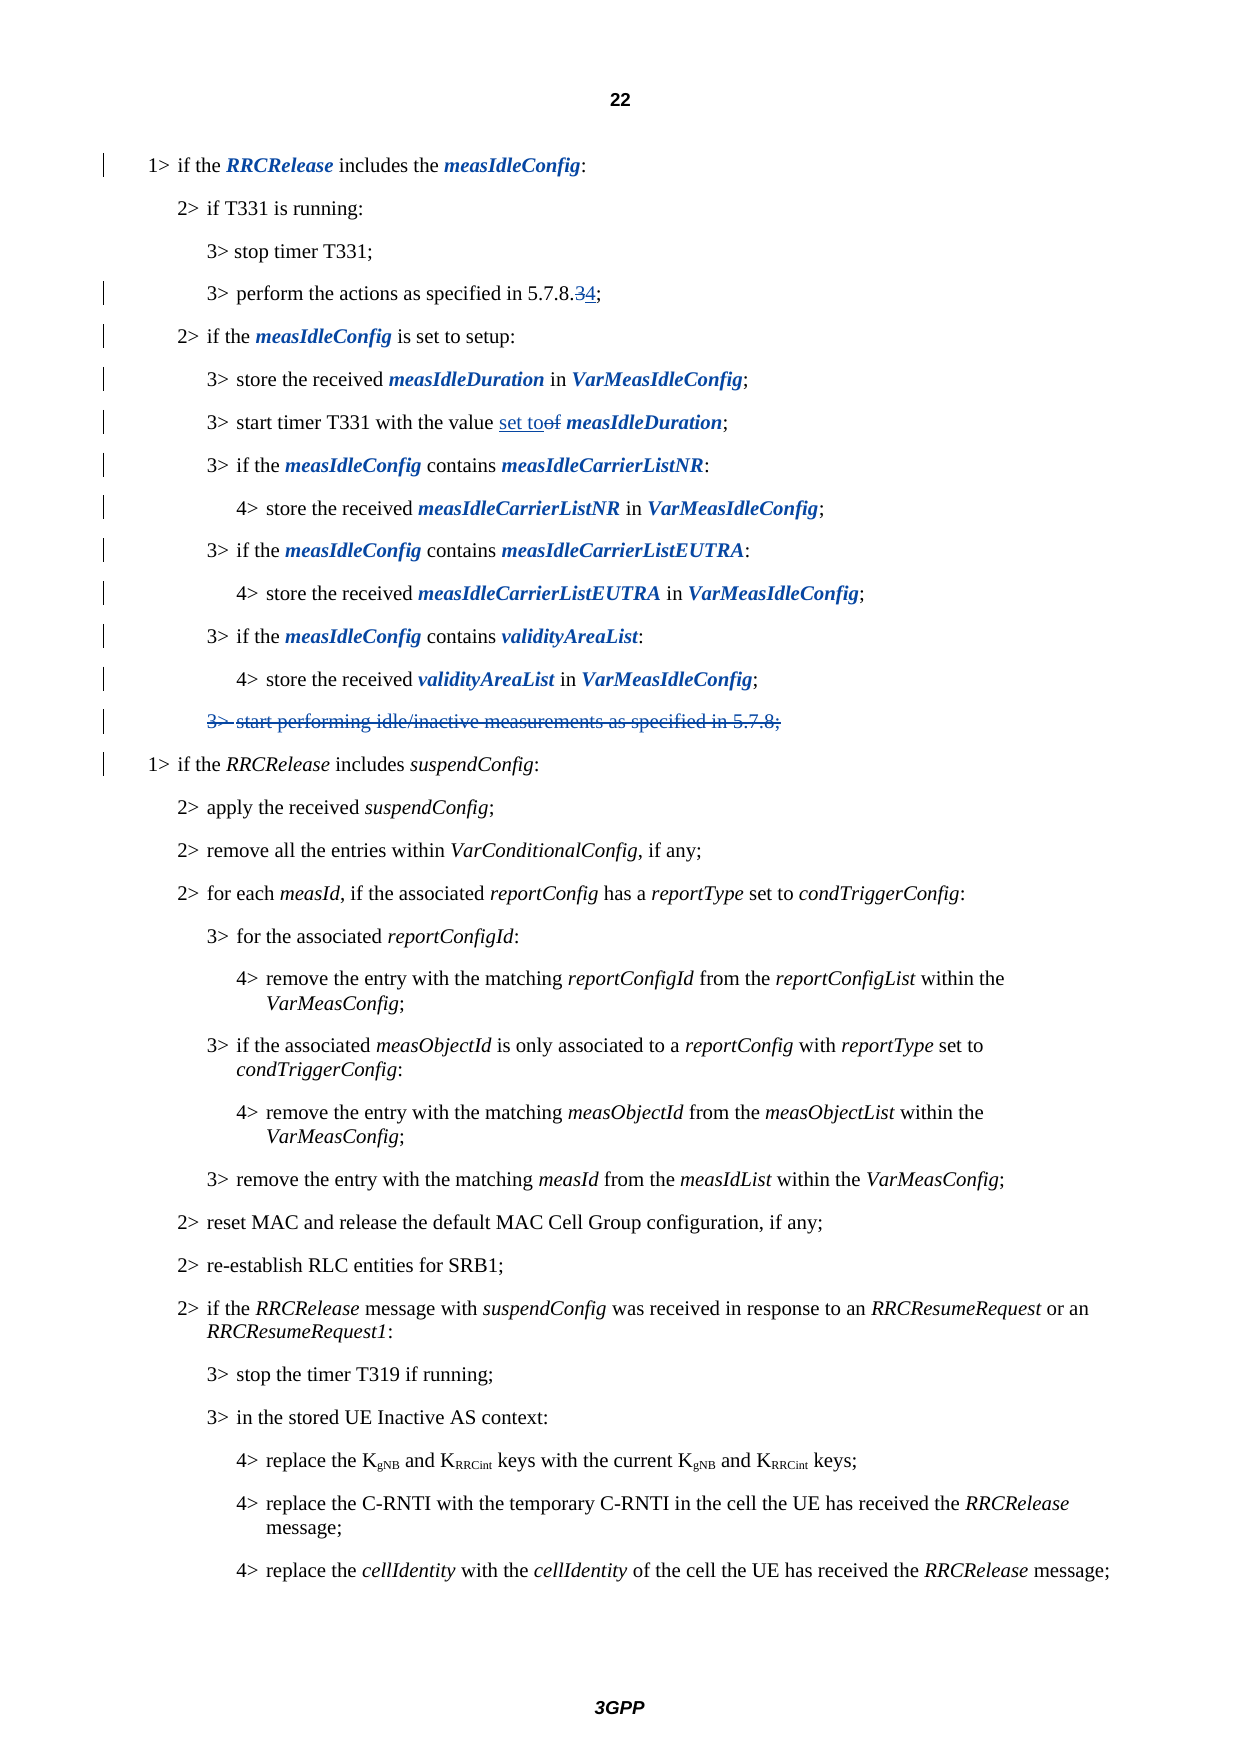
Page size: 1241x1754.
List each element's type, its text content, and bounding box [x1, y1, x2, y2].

text 4> remove the entry with the matching measObjectId from the measObjectList within the VarMeasConfig; [236, 1100, 1122, 1148]
text 3> in the stored UE Inactive AS context: [207, 1405, 1122, 1429]
text 3> for the associated reportConfigId: [207, 923, 1122, 948]
text 3> if the measIdleConfig contains validityAreaList: [207, 624, 1122, 648]
text 4> replace the C-RNTI with the temporary C-RNTI in the cell the UE has received the RRCRelease message; [236, 1491, 1122, 1539]
text 3> if the measIdleConfig contains measIdleCarrierListNR: [207, 453, 1122, 477]
text 2> if T331 is running: [177, 196, 1122, 220]
text 2> for each measId, if the associated reportConfig has a reportType set to condTriggerConfig: [177, 881, 1122, 905]
text 2> remove all the entries within VarConditionalConfig, if any; [177, 838, 1122, 862]
text 2> apply the received suspendConfig; [177, 795, 1122, 819]
text 2> if the measIdleConfig is set to setup: [177, 324, 1122, 348]
text 2> reset MAC and release the default MAC Cell Group configuration, if any; [177, 1210, 1122, 1234]
text 2> if the RRCRelease message with suspendConfig was received in response to an RRCResumeRequest or an RRCResumeRequest1: [177, 1295, 1122, 1343]
text 4> replace the KgNB and KRRCint keys with the current KgNB and KRRCint keys; [236, 1448, 1122, 1472]
text 3> perform the actions as specified in 5.7.8.; [207, 281, 1122, 305]
text 3> stop timer T331; [207, 238, 1122, 263]
text 3> if the associated measObjectId is only associated to a reportConfig with reportType set to condTriggerConfig: [207, 1033, 1122, 1081]
text 3> stop the timer T319 if running; [207, 1362, 1122, 1386]
text 4> replace the cellIdentity with the cellIdentity of the cell the UE has received the RRCRelease message; [236, 1558, 1122, 1582]
text 1> if the RRCRelease includes suspendConfig: [148, 752, 1122, 776]
text 1> if the RRCRelease includes the measIdleConfig: [148, 153, 1122, 177]
text 4> store the received measIdleCarrierListEUTRA in VarMeasIdleConfig; [236, 581, 1122, 605]
text 4> remove the entry with the matching reportConfigId from the reportConfigList within the VarMeasConfig; [236, 966, 1122, 1014]
text 3> store the received measIdleDuration in VarMeasIdleConfig; [207, 367, 1122, 391]
text 3> if the measIdleConfig contains measIdleCarrierListEUTRA: [207, 538, 1122, 562]
text 3> remove the entry with the matching measId from the measIdList within the VarMeasConfig; [207, 1167, 1122, 1191]
text 4> store the received measIdleCarrierListNR in VarMeasIdleConfig; [236, 495, 1122, 519]
text 3> start timer T331 with the value measIdleDuration; [207, 410, 1122, 434]
text 2> re-establish RLC entities for SRB1; [177, 1253, 1122, 1277]
text 4> store the received validityAreaList in VarMeasIdleConfig; [236, 667, 1122, 691]
